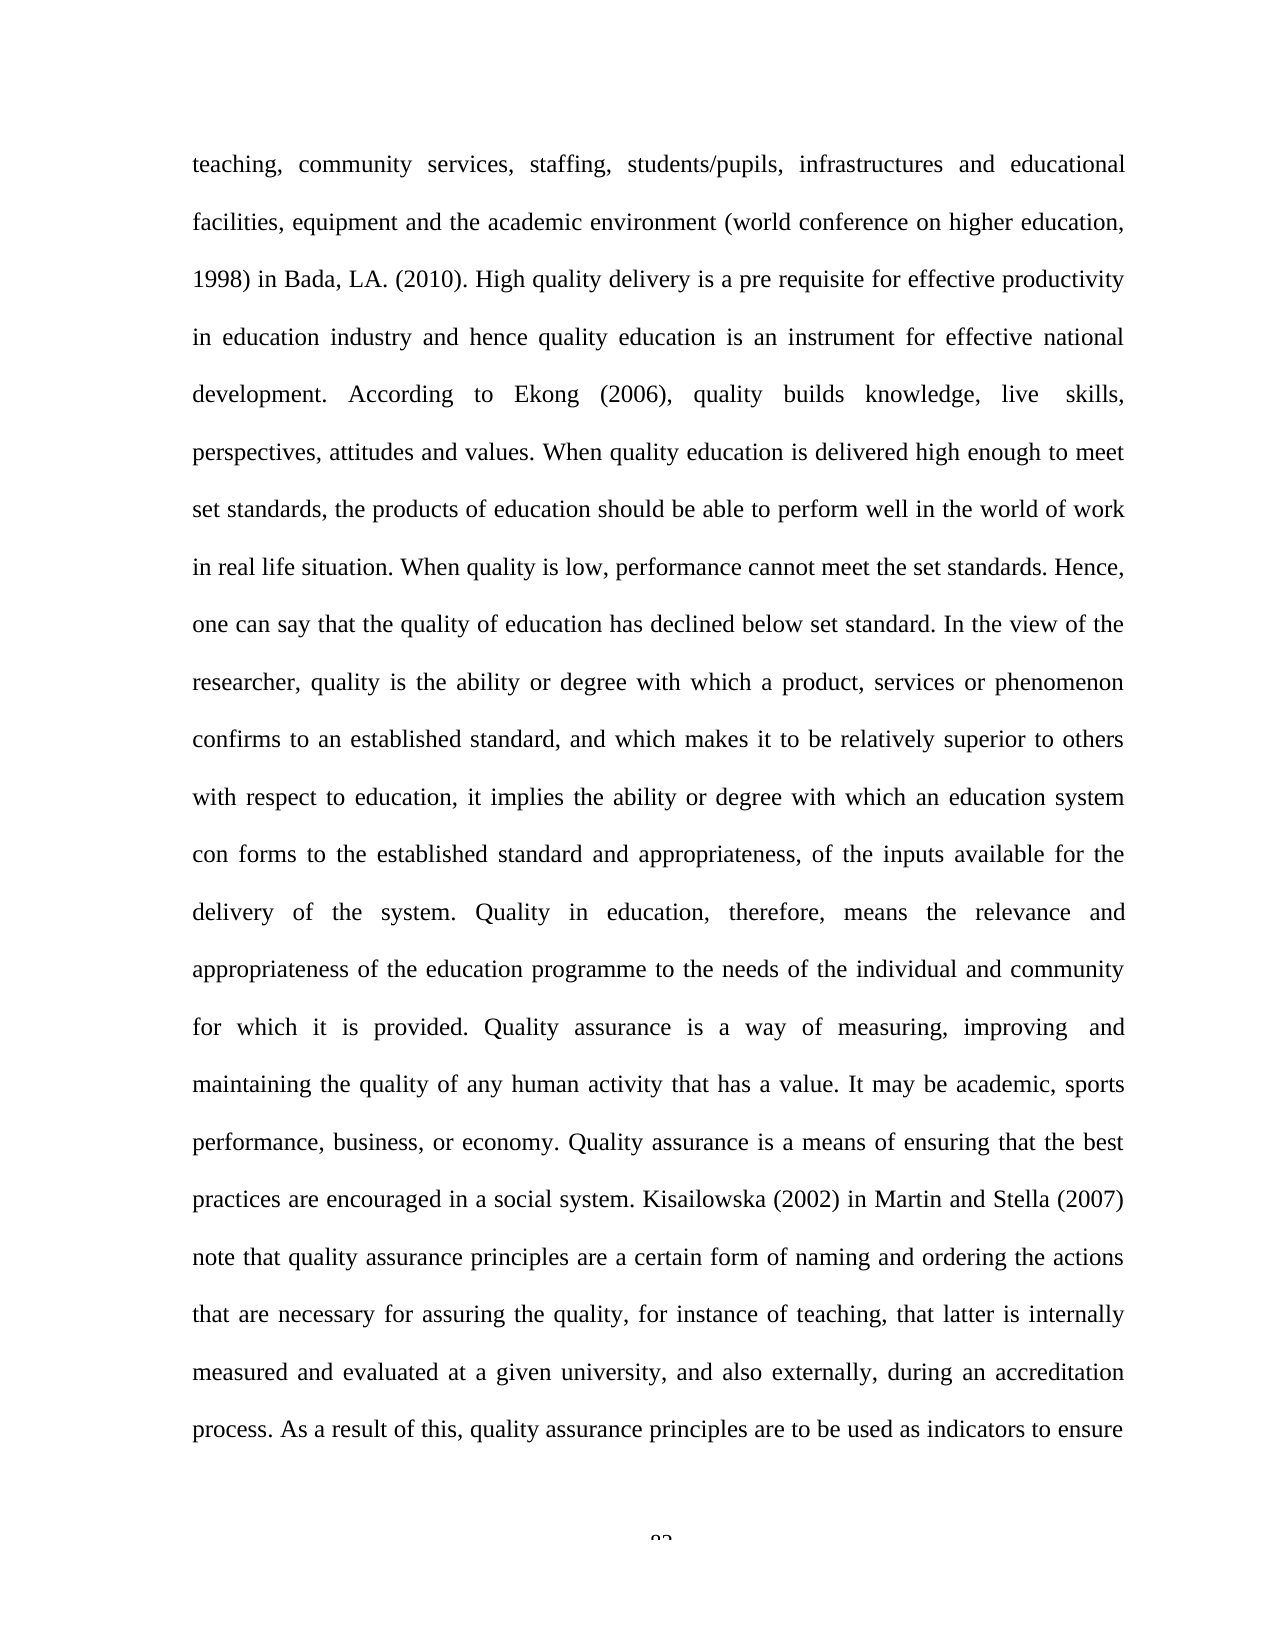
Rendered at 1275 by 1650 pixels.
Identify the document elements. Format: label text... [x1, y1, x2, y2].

text teaching, community services, staffing, students/pupils, infrastructures and educational facilities, equipment and the academic environment (world conference on higher education, 1998) in Bada, LA. (2010). High quality delivery is a pre requisite for effective productivity in education industry and hence quality education is an instrument for effective national development. According to Ekong (2006), quality builds knowledge, live skills, perspectives, attitudes and values. When quality education is delivered high enough to meet set standards, the products of education should be able to perform well in the world of work in real life situation. When quality is low, performance cannot meet the set standards. Hence, one can say that the quality of education has declined below set standard. In the view of the researcher, quality is the ability or degree with which a product, services or phenomenon confirms to an established standard, and which makes it to be relatively superior to others with respect to education, it implies the ability or degree with which an education system con forms to the established standard and appropriateness, of the inputs available for the delivery of the system. Quality in education, therefore, means the relevance and appropriateness of the education programme to the needs of the individual and community for which it is provided. Quality assurance is a way of measuring, improving and maintaining the quality of any human activity that has a value. It may be academic, sports performance, business, or economy. Quality assurance is a means of ensuring that the best practices are encouraged in a social system. Kisailowska (2002) in Martin and Stella (2007) note that quality assurance principles are a certain form of naming and ordering the actions that are necessary for assuring the quality, for instance of teaching, that latter is internally measured and evaluated at a given university, and also externally, during an accreditation process. As a result of this, quality assurance principles are to be used as indicators to ensure [192, 149, 1125, 1443]
